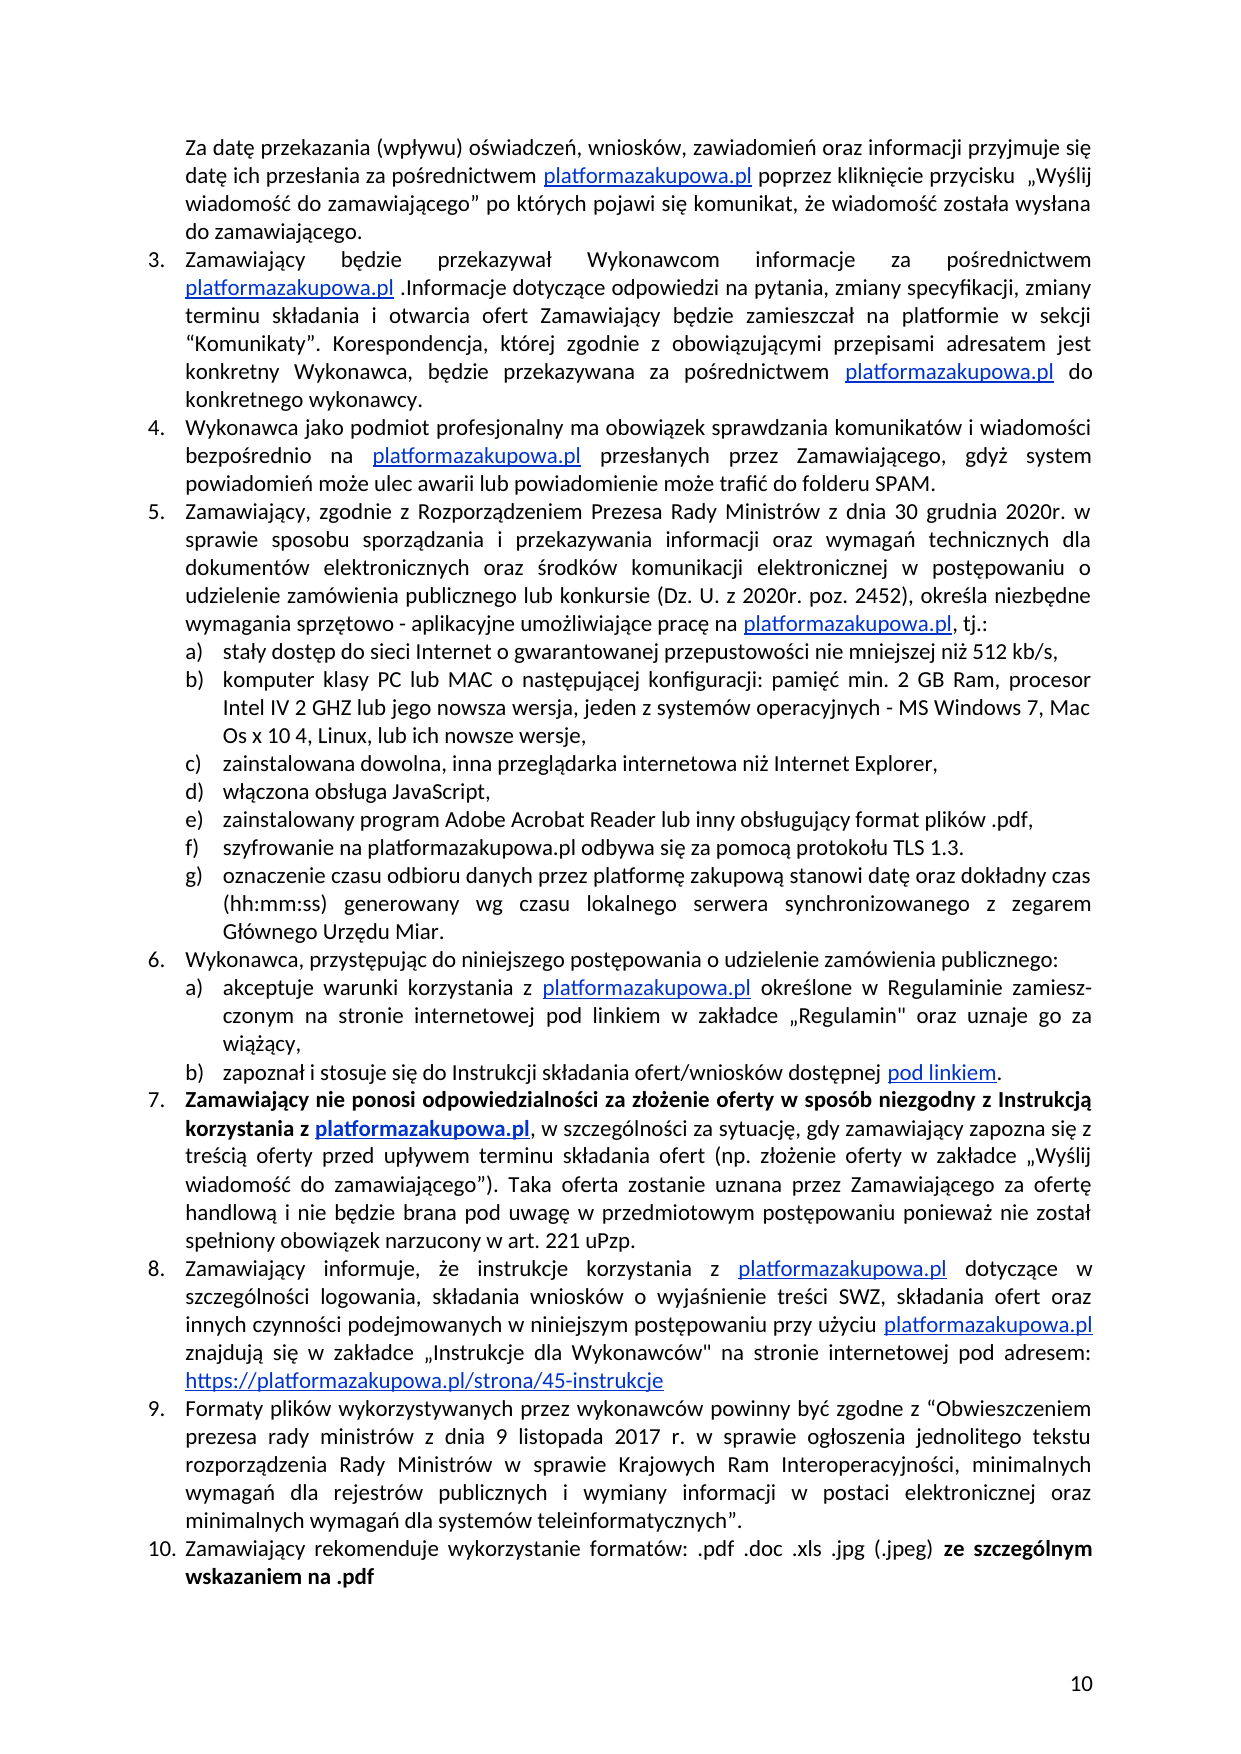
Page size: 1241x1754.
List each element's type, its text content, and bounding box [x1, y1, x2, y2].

list Wykonawca, przystępując do niniejszego postępowania o udzielenie zamówienia publicznego: [148, 946, 1093, 973]
list stały dostęp do sieci Internet o gwarantowanej przepustowości nie mniejszej niż 512 kb/s, [185, 637, 1093, 665]
list Zamawiający rekomenduje wykorzystanie formatów: .pdf .doc .xls .jpg (.jpeg) ze szczególnym wskazaniem na .pdf [148, 1534, 1093, 1590]
list Zamawiający nie ponosi odpowiedzialności za złożenie oferty w sposób niezgodny z Instrukcją korzystania z platformazakupowa.pl, w szczególności za sytuację, gdy zamawiający zapozna się z treścią oferty przed upływem terminu składania ofert (np. złożenie oferty w zakładce „Wyślij wiadomość do zamawiającego”). Taka oferta zostanie uznana przez Zamawiającego za ofertę handlową i nie będzie brana pod uwagę w przedmiotowym postępowaniu ponieważ nie został spełniony obowiązek narzucony w art. 221 uPzp. [148, 1086, 1093, 1254]
list Zamawiający informuje, że instrukcje korzystania z platformazakupowa.pl dotyczące w szczególności logowania, składania wniosków o wyjaśnienie treści SWZ, składania ofert oraz innych czynności podejmowanych w niniejszym postępowaniu przy użyciu platformazakupowa.pl znajdują się w zakładce „Instrukcje dla Wykonawców" na stronie internetowej pod adresem: https://platformazakupowa.pl/strona/45-instrukcje [148, 1254, 1093, 1394]
list Zamawiający będzie przekazywał Wykonawcom informacje za pośrednictwem platformazakupowa.pl .Informacje dotyczące odpowiedzi na pytania, zmiany specyfikacji, zmiany terminu składania i otwarcia ofert Zamawiający będzie zamieszczał na platformie w sekcji “Komunikaty”. Korespondencja, której zgodnie z obowiązującymi przepisami adresatem jest konkretny Wykonawca, będzie przekazywana za pośrednictwem platformazakupowa.pl do konkretnego wykonawcy. [148, 245, 1093, 413]
list zapoznał i stosuje się do Instrukcji składania ofert/wniosków dostępnej pod linkiem. [185, 1058, 1093, 1086]
list włączona obsługa JavaScript, [185, 777, 1093, 805]
list Zamawiający, zgodnie z Rozporządzeniem Prezesa Rady Ministrów z dnia 30 grudnia 2020r. w sprawie sposobu sporządzania i przekazywania informacji oraz wymagań technicznych dla dokumentów elektronicznych oraz środków komunikacji elektronicznej w postępowaniu o udzielenie zamówienia publicznego lub konkursie (Dz. U. z 2020r. poz. 2452), określa niezbędne wymagania sprzętowo - aplikacyjne umożliwiające pracę na platformazakupowa.pl, tj.: [148, 497, 1093, 637]
list komputer klasy PC lub MAC o następującej konfiguracji: pamięć min. 2 GB Ram, procesor Intel IV 2 GHZ lub jego nowsza wersja, jeden z systemów operacyjnych - MS Windows 7, Mac Os x 10 4, Linux, lub ich nowsze wersje, [185, 665, 1093, 749]
list szyfrowanie na platformazakupowa.pl odbywa się za pomocą protokołu TLS 1.3. [185, 833, 1093, 861]
list zainstalowana dowolna, inna przeglądarka internetowa niż Internet Explorer, [185, 749, 1093, 777]
list akceptuje warunki korzystania z platformazakupowa.pl określone w Regulaminie zamiesz-czonym na stronie internetowej pod linkiem w zakładce „Regulamin" oraz uznaje go za wiążący, [185, 973, 1093, 1058]
list Wykonawca jako podmiot profesjonalny ma obowiązek sprawdzania komunikatów i wiadomości bezpośrednio na platformazakupowa.pl przesłanych przez Zamawiającego, gdyż system powiadomień może ulec awarii lub powiadomienie może trafić do folderu SPAM. [148, 413, 1093, 497]
list Formaty plików wykorzystywanych przez wykonawców powinny być zgodne z “Obwieszczeniem prezesa rady ministrów z dnia 9 listopada 2017 r. w sprawie ogłoszenia jednolitego tekstu rozporządzenia Rady Ministrów w sprawie Krajowych Ram Interoperacyjności, minimalnych wymagań dla rejestrów publicznych i wymiany informacji w postaci elektronicznej oraz minimalnych wymagań dla systemów teleinformatycznych”. [148, 1394, 1093, 1534]
list Za datę przekazania (wpływu) oświadczeń, wniosków, zawiadomień oraz informacji przyjmuje się datę ich przesłania za pośrednictwem platformazakupowa.pl poprzez kliknięcie przycisku „Wyślij wiadomość do zamawiającego” po których pojawi się komunikat, że wiadomość została wysłana do zamawiającego. [185, 133, 1093, 245]
list zainstalowany program Adobe Acrobat Reader lub inny obsługujący format plików .pdf, [185, 805, 1093, 833]
list oznaczenie czasu odbioru danych przez platformę zakupową stanowi datę oraz dokładny czas (hh:mm:ss) generowany wg czasu lokalnego serwera synchronizowanego z zegarem Głównego Urzędu Miar. [185, 861, 1093, 946]
